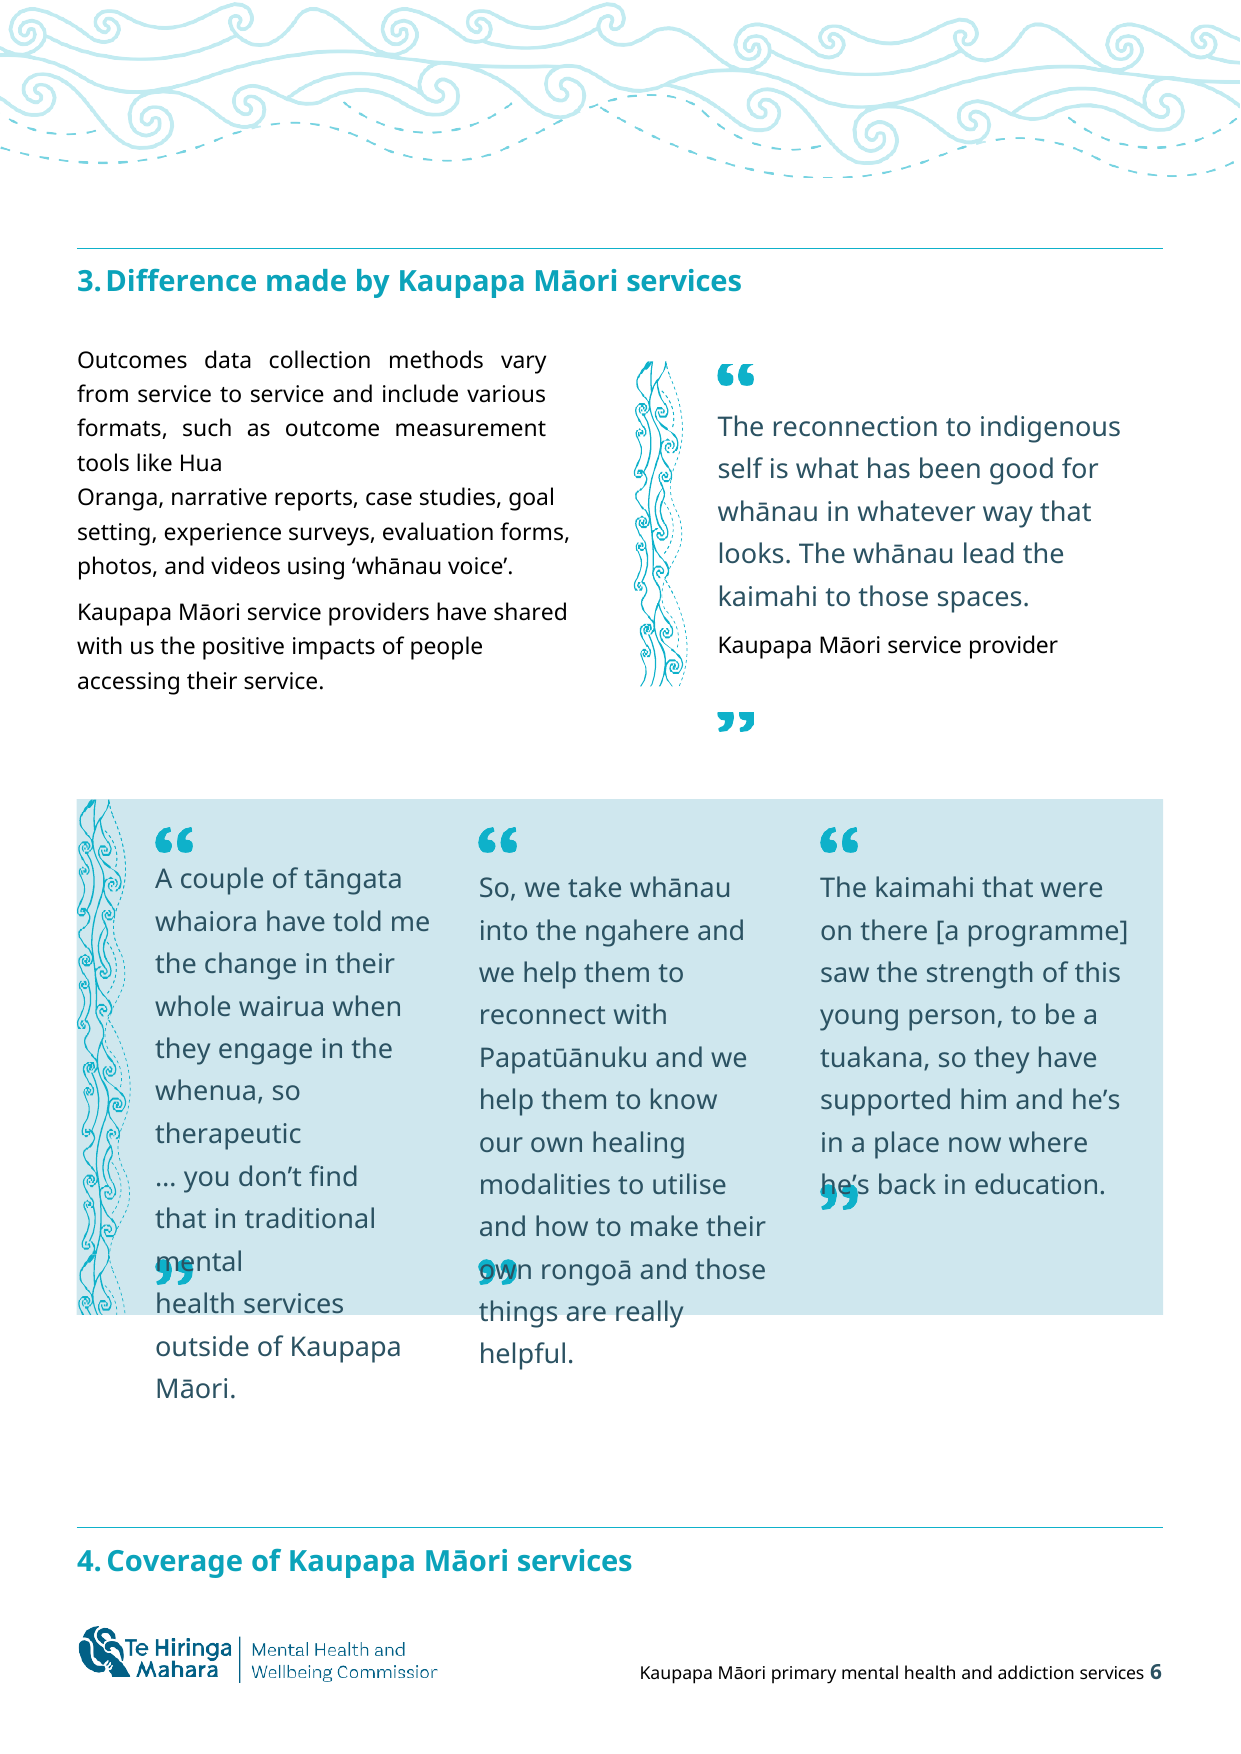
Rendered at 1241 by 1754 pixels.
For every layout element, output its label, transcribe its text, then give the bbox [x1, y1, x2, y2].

picture [155, 1279, 193, 1285]
text health services outside of Kaupapa Māori. [155, 1285, 437, 1406]
text Kaupapa Māori service provider [717, 629, 1240, 660]
text So, we take whānau into the ngahere and we help them to reconnect with Papatūānuku and we help them to know our own healing modalities to utilise and how to make their own rongoā and those things are really helpful. [478, 869, 767, 1372]
picture [478, 827, 517, 853]
text Outcomes data collection methods vary from service to service and include various formats, such as outcome measurement tools like Hua [77, 344, 546, 478]
picture [99, 1626, 232, 1677]
picture [820, 1202, 858, 1210]
text The reconnection to indigenous self is what has been good for whānau in whatever way that looks. The whānau lead the kaimahi to those spaces. [717, 407, 1144, 614]
picture [0, 2, 1240, 178]
list Coverage of Kaupapa Māori services [77, 1540, 1240, 1580]
list Difference made by Kaupapa Māori services [77, 260, 1133, 300]
picture [155, 827, 193, 853]
text The kaimahi that were on there [a programme] saw the strength of this young person, to be a tuakana, so they have supported him and he’s in a place now where he’s back in education. [820, 869, 1131, 1202]
picture [717, 712, 754, 732]
picture [251, 1642, 438, 1682]
text A couple of tāngata whaiora have told me the change in their whole wairua when they engage in the whenua, so therapeutic [155, 860, 437, 1151]
picture [820, 827, 858, 853]
picture [90, 1642, 101, 1665]
text … you don’t find that in traditional mental [155, 1157, 399, 1279]
text Oranga, narrative reports, case studies, goal setting, experience surveys, evaluation forms, photos, and videos using ‘whānau voice’. [77, 481, 604, 581]
picture [717, 364, 754, 386]
picture [111, 1648, 121, 1661]
text Kaupapa Māori service providers have shared with us the positive impacts of people accessing their service. [77, 596, 580, 696]
picture [78, 1653, 111, 1677]
picture [78, 1626, 92, 1643]
